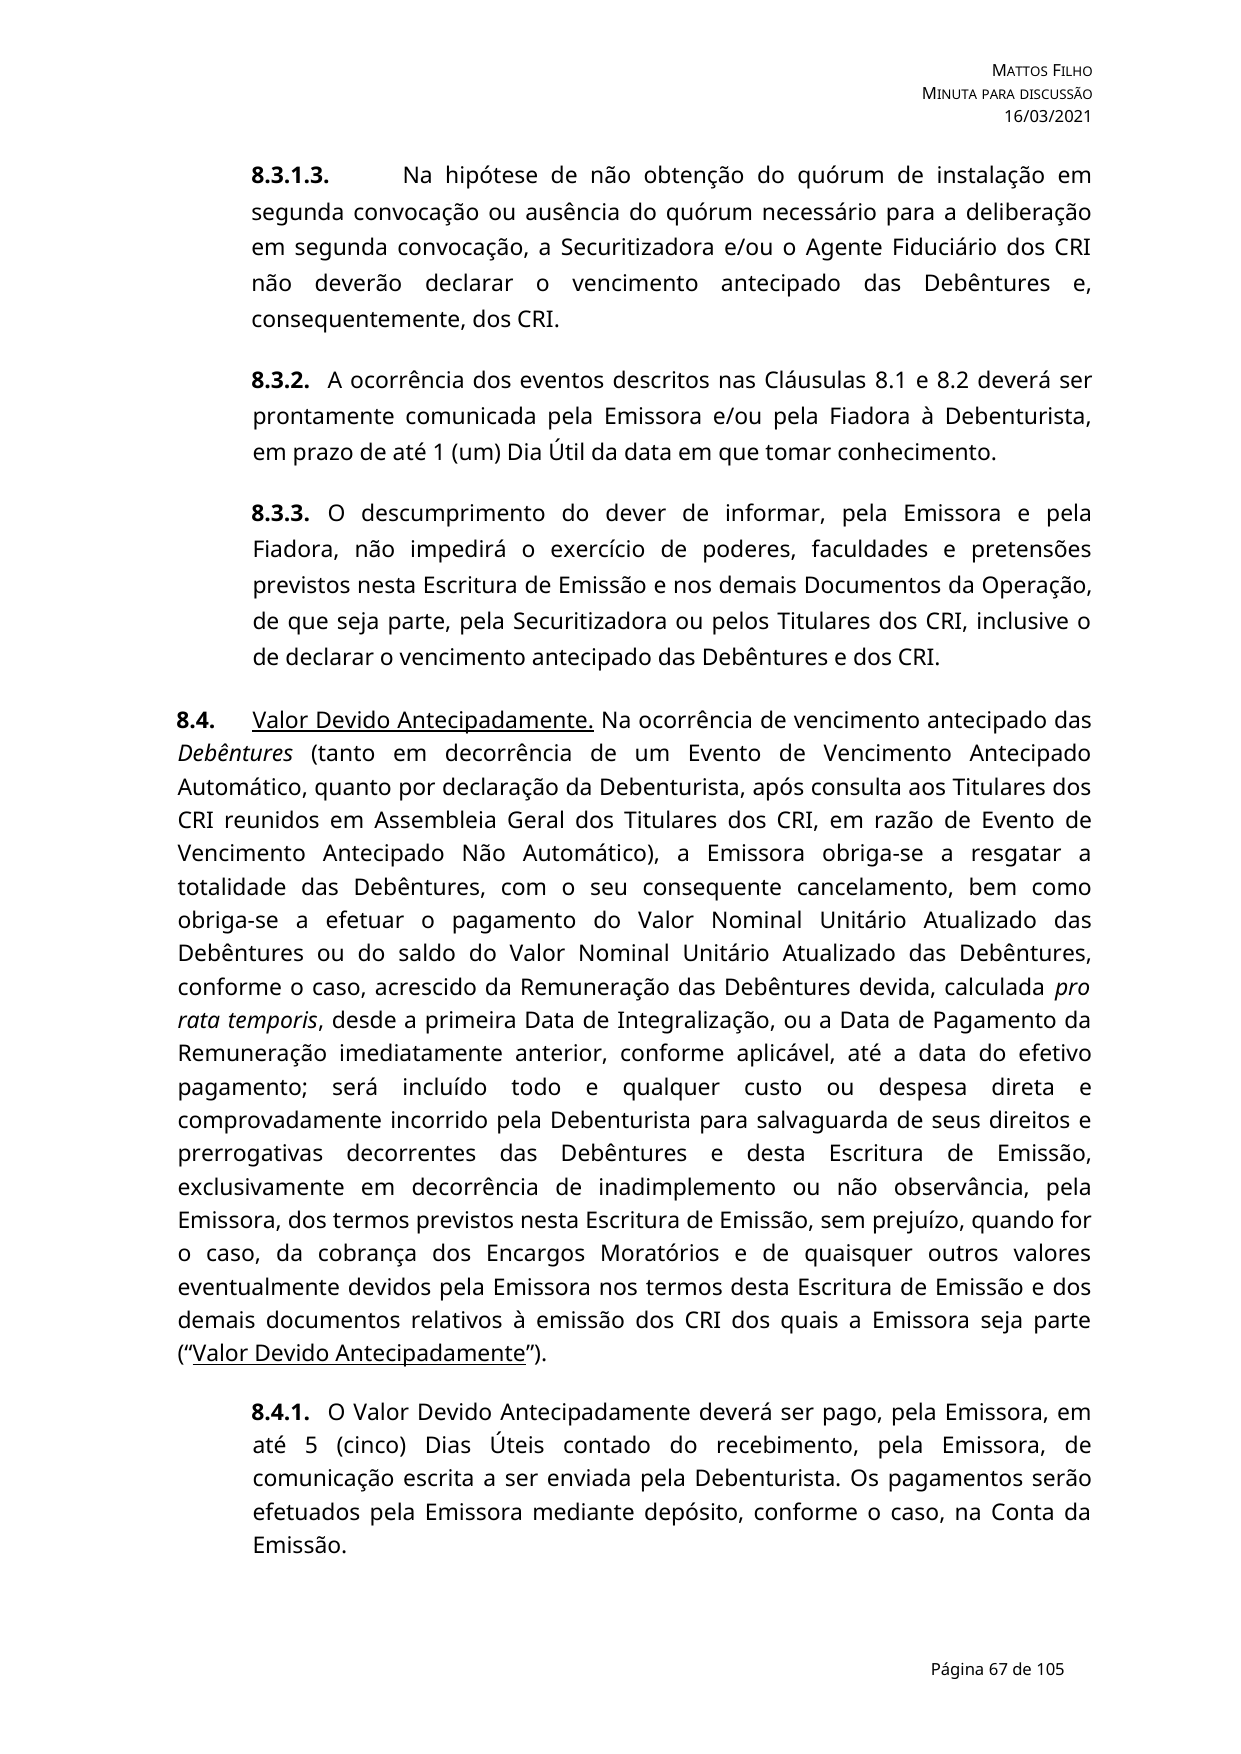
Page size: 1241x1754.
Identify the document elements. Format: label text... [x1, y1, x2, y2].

subtitle Valor Devido Antecipadamente. Na ocorrência de vencimento antecipado das Debêntures (tanto em decorrência de um Evento de Vencimento Antecipado Automático, quanto por declaração da Debenturista, após consulta aos Titulares dos CRI reunidos em Assembleia Geral dos Titulares dos CRI, em razão de Evento de Vencimento Antecipado Não Automático), a Emissora obriga-se a resgatar a totalidade das Debêntures, com o seu consequente cancelamento, bem como obriga-se a efetuar o pagamento do Valor Nominal Unitário Atualizado das Debêntures ou do saldo do Valor Nominal Unitário Atualizado das Debêntures, conforme o caso, acrescido da Remuneração das Debêntures devida, calculada pro rata temporis, desde a primeira Data de Integralização, ou a Data de Pagamento da Remuneração imediatamente anterior, conforme aplicável, até a data do efetivo pagamento; será incluído todo e qualquer custo ou despesa direta e comprovadamente incorrido pela Debenturista para salvaguarda de seus direitos e prerrogativas decorrentes das Debêntures e desta Escritura de Emissão, exclusivamente em decorrência de inadimplemento ou não observância, pela Emissora, dos termos previstos nesta Escritura de Emissão, sem prejuízo, quando for o caso, da cobrança dos Encargos Moratórios e de quaisquer outros valores eventualmente devidos pela Emissora nos termos desta Escritura de Emissão e dos demais documentos relativos à emissão dos CRI dos quais a Emissora seja parte (“Valor Devido Antecipadamente”). [176, 702, 1092, 1368]
subtitle Na hipótese de não obtenção do quórum de instalação em segunda convocação ou ausência do quórum necessário para a deliberação em segunda convocação, a Securitizadora e/ou o Agente Fiduciário dos CRI não deverão declarar o vencimento antecipado das Debêntures e, consequentemente, dos CRI. [251, 159, 1092, 334]
subtitle A ocorrência dos eventos descritos nas Cláusulas 8.1 e 8.2 deverá ser prontamente comunicada pela Emissora e/ou pela Fiadora à Debenturista, em prazo de até 1 (um) Dia Útil da data em que tomar conhecimento. [251, 364, 1092, 467]
subtitle O Valor Devido Antecipadamente deverá ser pago, pela Emissora, em até 5 (cinco) Dias Úteis contado do recebimento, pela Emissora, de comunicação escrita a ser enviada pela Debenturista. Os pagamentos serão efetuados pela Emissora mediante depósito, conforme o caso, na Conta da Emissão. [251, 1393, 1092, 1560]
subtitle O descumprimento do dever de informar, pela Emissora e pela Fiadora, não impedirá o exercício de poderes, faculdades e pretensões previstos nesta Escritura de Emissão e nos demais Documentos da Operação, de que seja parte, pela Securitizadora ou pelos Titulares dos CRI, inclusive o de declarar o vencimento antecipado das Debêntures e dos CRI. [251, 497, 1092, 672]
